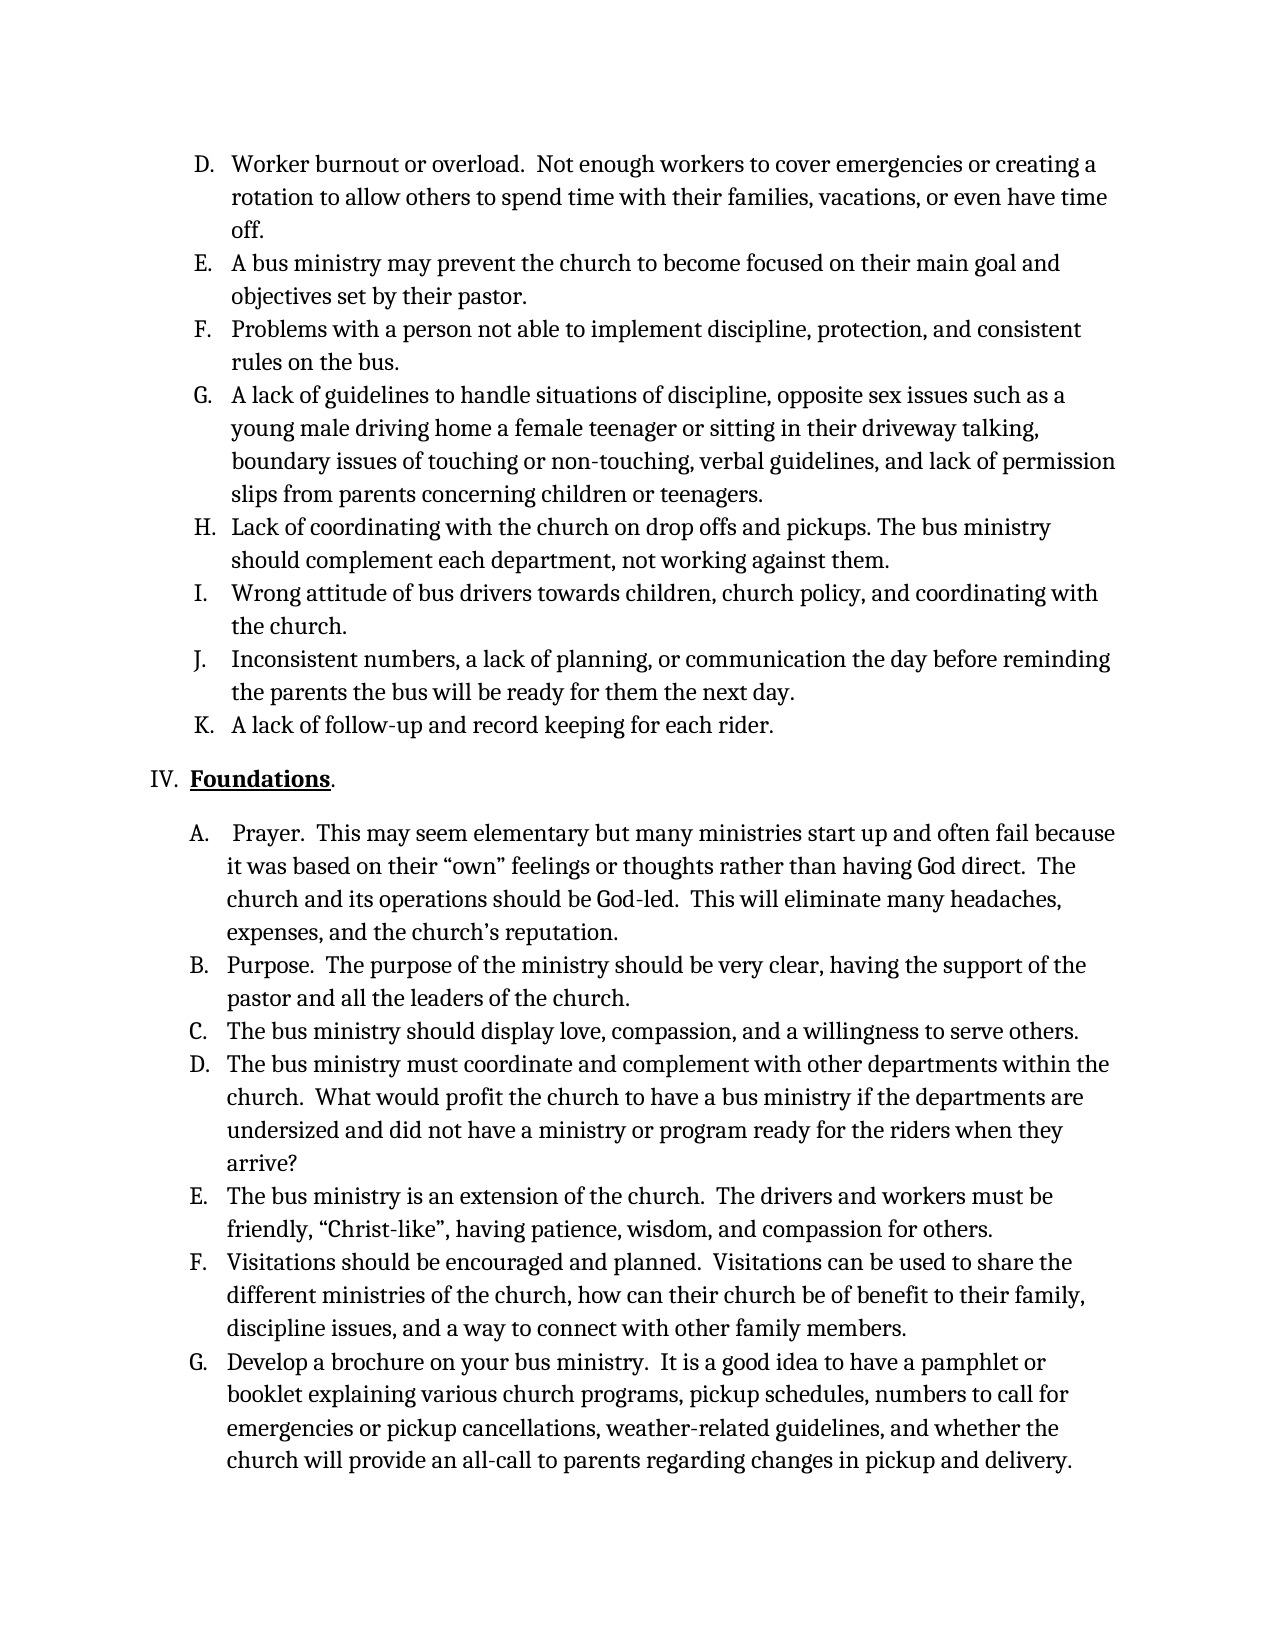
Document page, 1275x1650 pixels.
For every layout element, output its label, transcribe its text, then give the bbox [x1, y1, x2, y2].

list The bus ministry must coordinate and complement with other departments within the church. What would profit the church to have a bus ministry if the departments are undersized and did not have a ministry or program ready for the riders when they arrive? [189, 1050, 1125, 1178]
list Problems with a person not able to implement discipline, protection, and consistent rules on the bus. [194, 315, 1125, 377]
list Visitations should be encouraged and planned. Visitations can be used to share the different ministries of the church, how can their church be of benefit to their family, discipline issues, and a way to connect with other family members. [189, 1248, 1125, 1343]
list A bus ministry may prevent the church to become focused on their main goal and objectives set by their pastor. [194, 249, 1125, 311]
list The bus ministry is an extension of the church. The drivers and workers must be friendly, “Christ-like”, having patience, wisdom, and compassion for others. [189, 1182, 1125, 1244]
list Wrong attitude of bus drivers towards children, church policy, and coordinating with the church. [194, 579, 1125, 641]
list A lack of guidelines to handle situations of discipline, opposite sex issues such as a young male driving home a female teenager or sitting in their driveway talking, boundary issues of touching or non-touching, verbal guidelines, and lack of permission slips from parents concerning children or teenagers. [194, 381, 1125, 509]
text IV. Foundations. [150, 765, 1125, 794]
list Prayer. This may seem elementary but many ministries start up and often fail because it was based on their “own” feelings or thoughts rather than having God direct. The church and its operations should be God-led. This will eliminate many headaches, expenses, and the church’s reputation. [189, 819, 1125, 947]
list The bus ministry should display love, compassion, and a willingness to serve others. [189, 1017, 1125, 1046]
list A lack of follow-up and record keeping for each rider. [194, 711, 1125, 740]
list Purpose. The purpose of the ministry should be very clear, having the support of the pastor and all the leaders of the church. [189, 951, 1125, 1013]
list Develop a brochure on your bus ministry. It is a good idea to have a pamphlet or booklet explaining various church programs, pickup schedules, numbers to call for emergencies or pickup cancellations, weather-related guidelines, and whether the church will provide an all-call to parents regarding changes in pickup and delivery. [189, 1347, 1125, 1475]
list Worker burnout or overload. Not enough workers to cover emergencies or creating a rotation to allow others to spend time with their families, vacations, or even have time off. [194, 150, 1125, 245]
list Inconsistent numbers, a lack of planning, or communication the day before reminding the parents the bus will be ready for them the next day. [194, 645, 1125, 707]
list Lack of coordinating with the church on drop offs and pickups. The bus ministry should complement each department, not working against them. [194, 513, 1125, 575]
